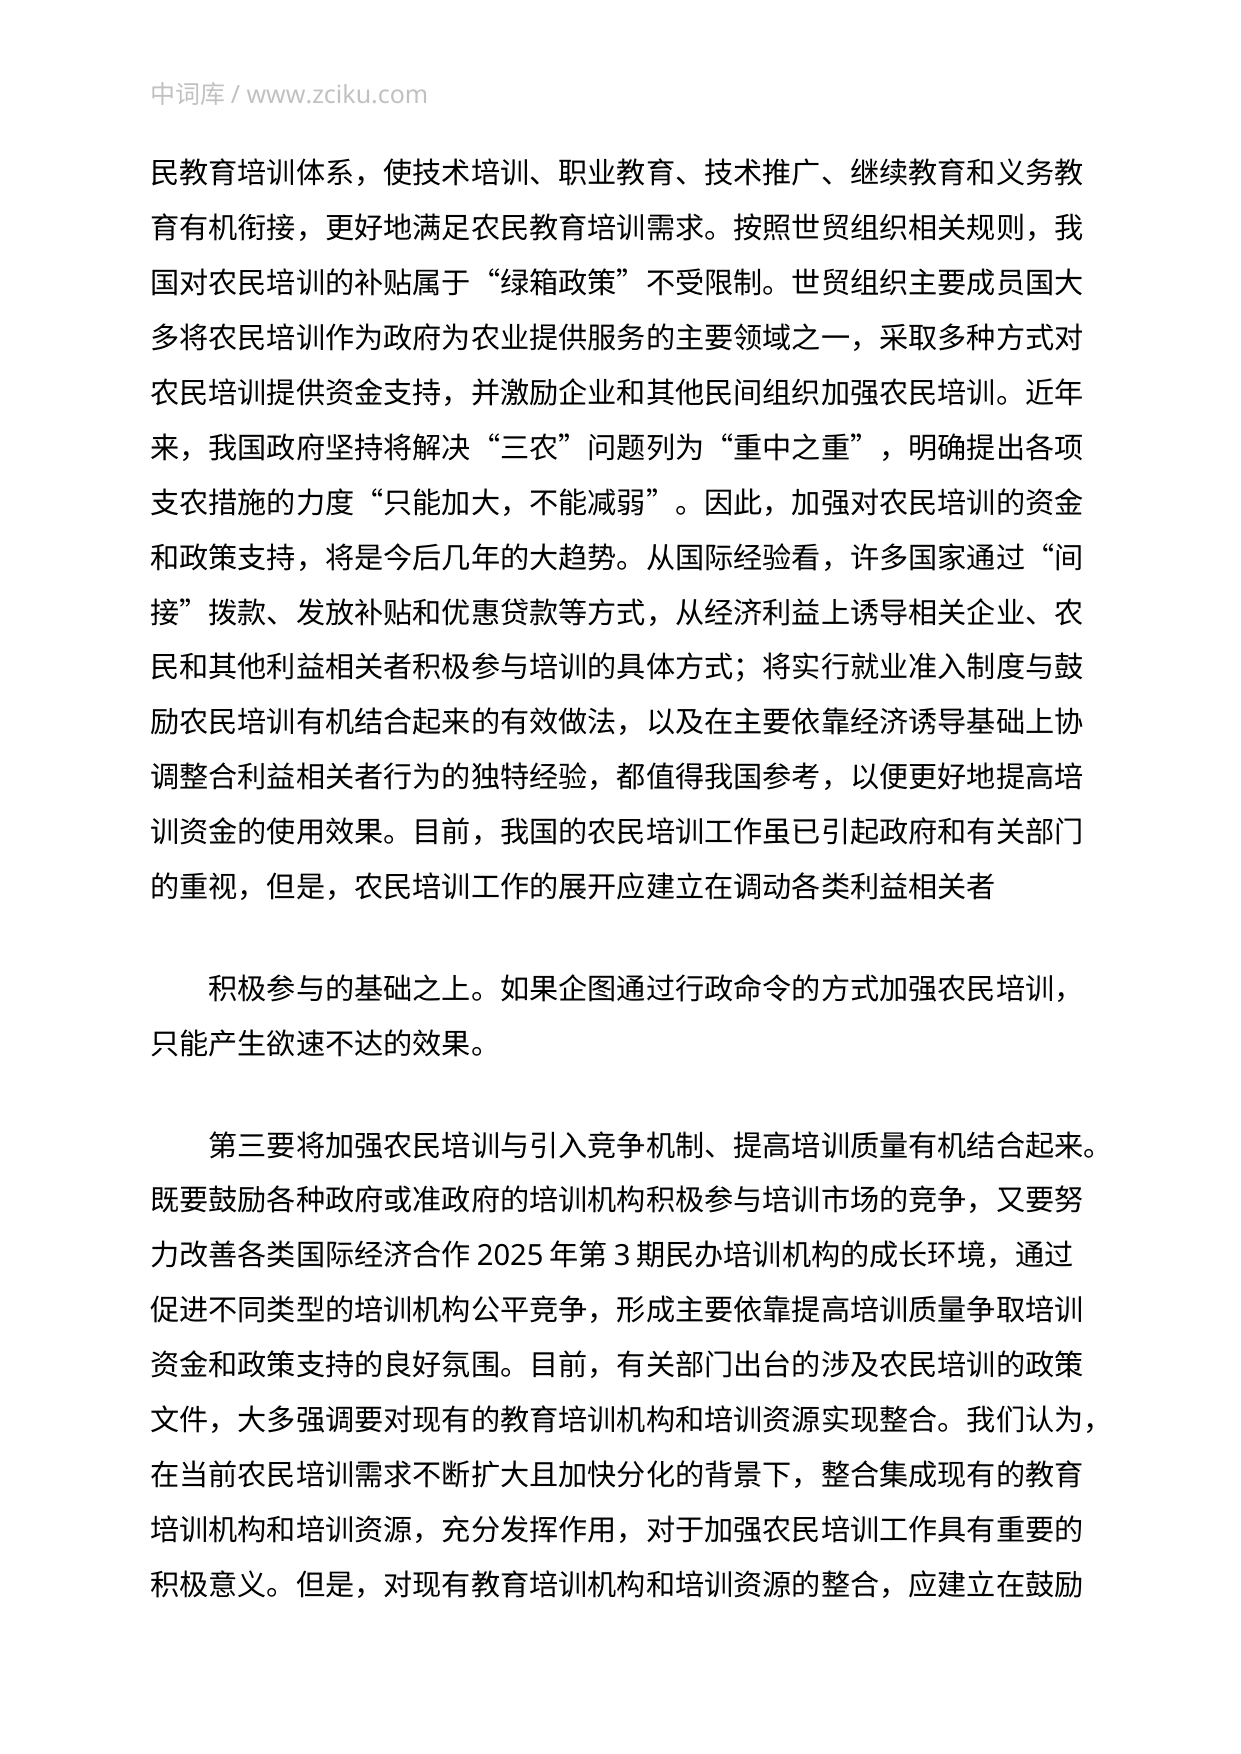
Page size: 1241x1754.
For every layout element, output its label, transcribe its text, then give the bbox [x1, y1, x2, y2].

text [150, 150, 1090, 906]
text 积极参与的基础之上。如果企图通过行政命令的方式加强农民培训，只能产生欲速不达的效果。 [150, 965, 1090, 1063]
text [150, 1122, 1090, 1604]
